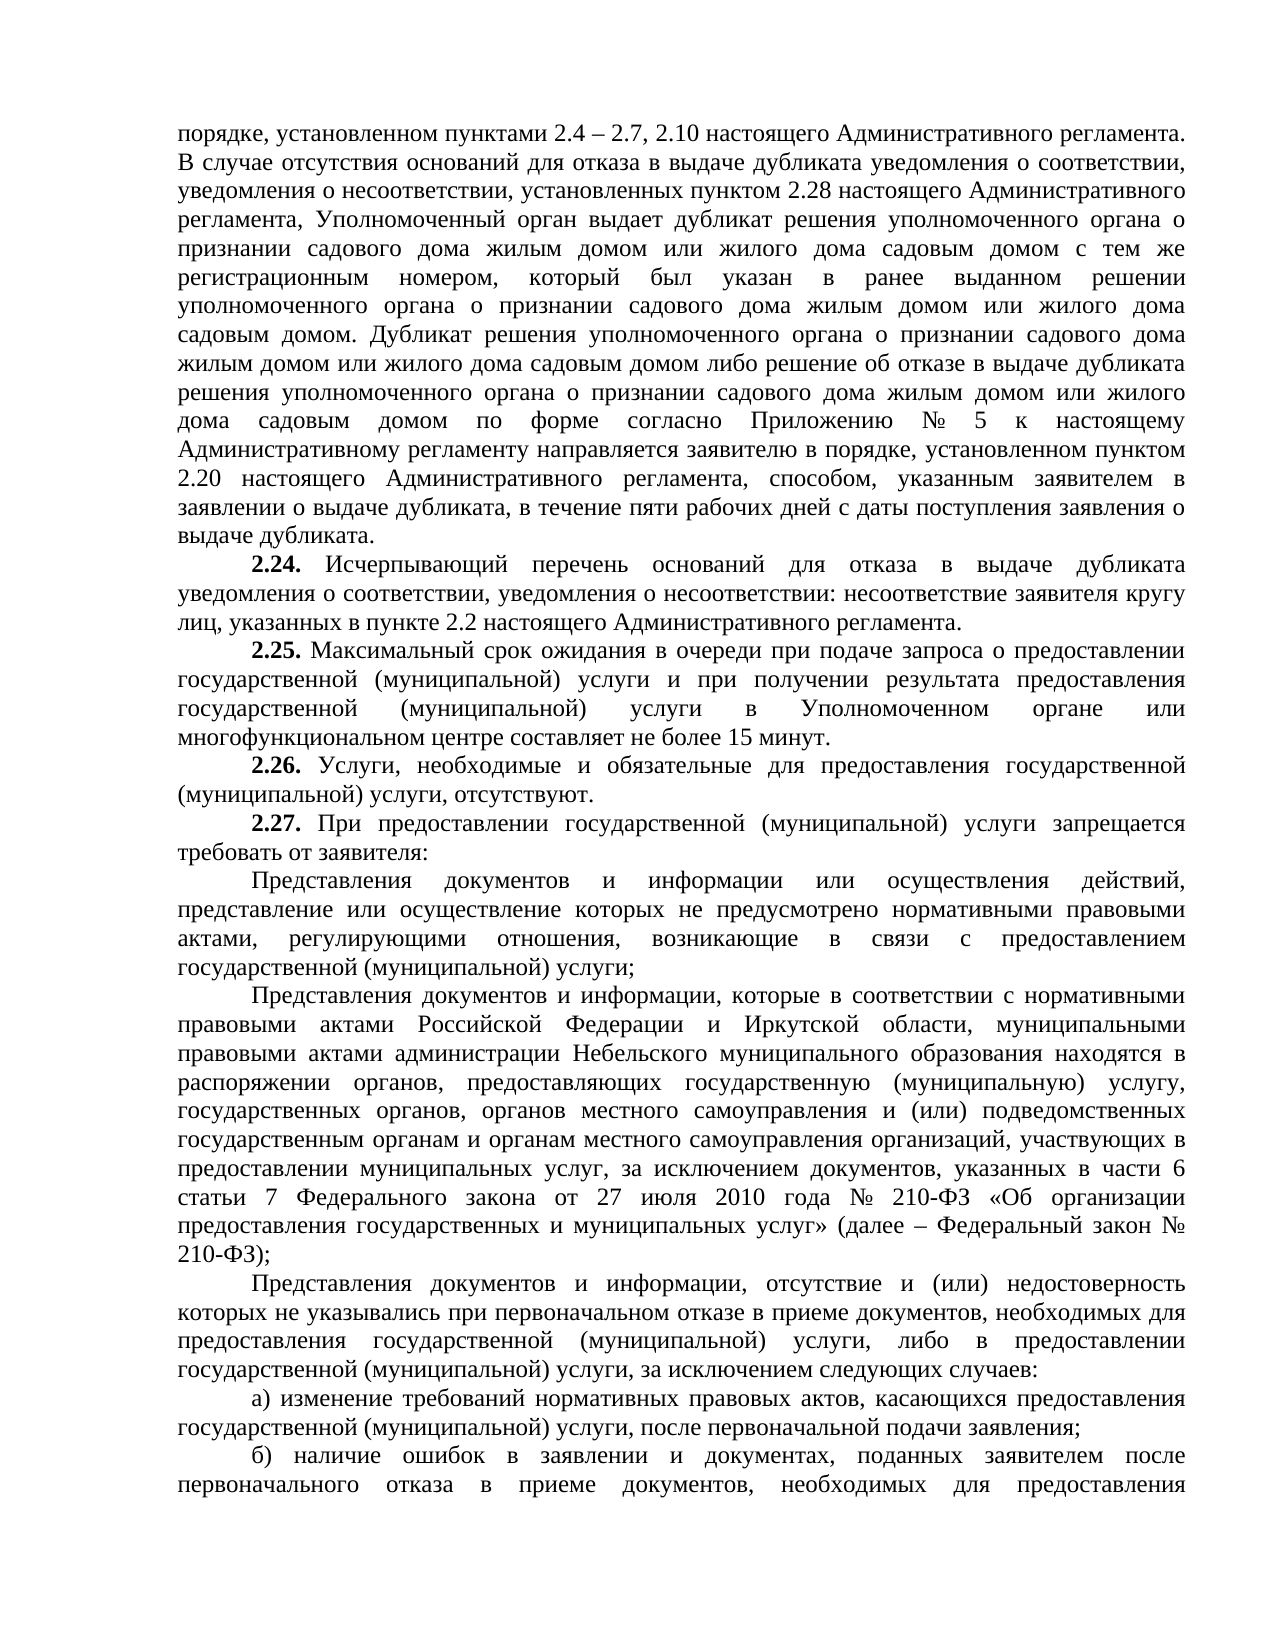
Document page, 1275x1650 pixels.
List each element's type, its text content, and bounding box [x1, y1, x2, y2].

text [177, 1441, 1186, 1498]
text Представления документов и информации, отсутствие и (или) недостоверность которых не указывались при первоначальном отказе в приеме документов, необходимых для предоставления государственной (муниципальной) услуги, либо в предоставлении государственной (муниципальной) услуги, за исключением следующих случаев: [177, 1268, 1186, 1383]
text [177, 118, 1186, 549]
text а) изменение требований нормативных правовых актов, касающихся предоставления государственной (муниципальной) услуги, после первоначальной подачи заявления; [177, 1383, 1186, 1441]
text Представления документов и информации или осуществления действий, представление или осуществление которых не предусмотрено нормативными правовыми актами, регулирующими отношения, возникающие в связи с предоставлением государственной (муниципальной) услуги; [177, 866, 1186, 981]
text Представления документов и информации, которые в соответствии с нормативными правовыми актами Российской Федерации и Иркутской области, муниципальными правовыми актами администрации Небельского муниципального образования находятся в распоряжении органов, предоставляющих государственную (муниципальную) услугу, государственных органов, органов местного самоуправления и (или) подведомственных государственным органам и органам местного самоуправления организаций, участвующих в предоставлении муниципальных услуг, за исключением документов, указанных в части 6 статьи 7 Федерального закона от 27 июля 2010 года № 210-ФЗ «Об организации предоставления государственных и муниципальных услуг» (далее – Федеральный закон № 210-ФЗ); [177, 981, 1186, 1268]
text 2.27. При предоставлении государственной (муниципальной) услуги запрещается требовать от заявителя: [177, 808, 1186, 866]
text 2.24. Исчерпывающий перечень оснований для отказа в выдаче дубликата уведомления о соответствии, уведомления о несоответствии: несоответствие заявителя кругу лиц, указанных в пункте 2.2 настоящего Административного регламента. [177, 549, 1186, 636]
text 2.26. Услуги, необходимые и обязательные для предоставления государственной (муниципальной) услуги, отсутствуют. [177, 751, 1186, 808]
text 2.25. Максимальный срок ожидания в очереди при подаче запроса о предоставлении государственной (муниципальной) услуги и при получении результата предоставления государственной (муниципальной) услуги в Уполномоченном органе или многофункциональном центре составляет не более 15 минут. [177, 636, 1186, 751]
